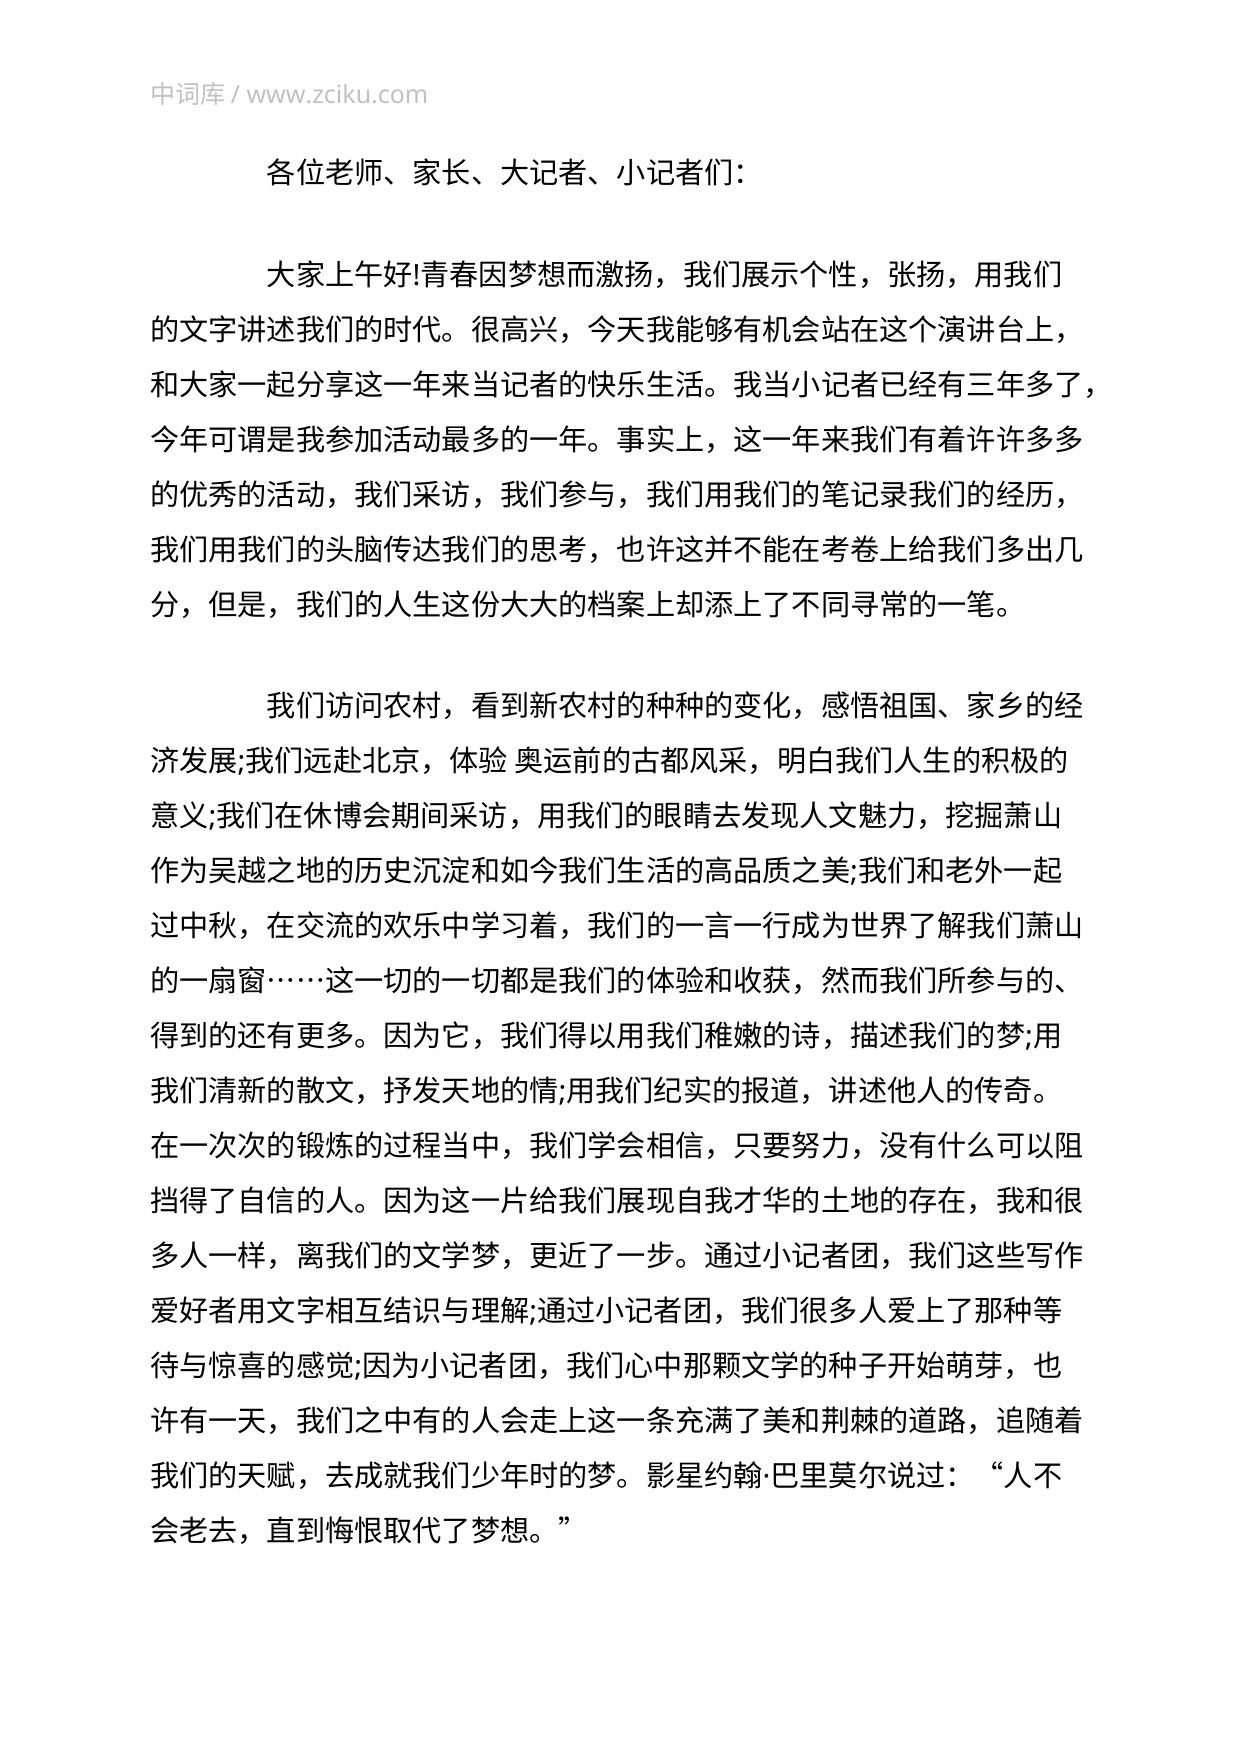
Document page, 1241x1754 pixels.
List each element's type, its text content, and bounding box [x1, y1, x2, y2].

text 各位老师、家长、大记者、小记者们： [150, 150, 1090, 192]
text 大家上午好!青春因梦想而激扬，我们展示个性，张扬，用我们的文字讲述我们的时代。很高兴，今天我能够有机会站在这个演讲台上，和大家一起分享这一年来当记者的快乐生活。我当小记者已经有三年多了，今年可谓是我参加活动最多的一年。事实上，这一年来我们有着许许多多的优秀的活动，我们采访，我们参与，我们用我们的笔记录我们的经历，我们用我们的头脑传达我们的思考，也许这并不能在考卷上给我们多出几分，但是，我们的人生这份大大的档案上却添上了不同寻常的一笔。 [150, 252, 1090, 623]
text 我们访问农村，看到新农村的种种的变化，感悟祖国、家乡的经济发展;我们远赴北京，体验 奥运前的古都风采，明白我们人生的积极的意义;我们在休博会期间采访，用我们的眼睛去发现人文魅力，挖掘萧山作为吴越之地的历史沉淀和如今我们生活的高品质之美;我们和老外一起过中秋，在交流的欢乐中学习着，我们的一言一行成为世界了解我们萧山的一扇窗……这一切的一切都是我们的体验和收获，然而我们所参与的、得到的还有更多。因为它，我们得以用我们稚嫩的诗，描述我们的梦;用我们清新的散文，抒发天地的情;用我们纪实的报道，讲述他人的传奇。在一次次的锻炼的过程当中，我们学会相信，只要努力，没有什么可以阻挡得了自信的人。因为这一片给我们展现自我才华的土地的存在，我和很多人一样，离我们的文学梦，更近了一步。通过小记者团，我们这些写作爱好者用文字相互结识与理解;通过小记者团，我们很多人爱上了那种等待与惊喜的感觉;因为小记者团，我们心中那颗文学的种子开始萌芽，也许有一天，我们之中有的人会走上这一条充满了美和荆棘的道路，追随着我们的天赋，去成就我们少年时的梦。影星约翰·巴里莫尔说过：“人不会老去，直到悔恨取代了梦想。” [150, 683, 1090, 1549]
